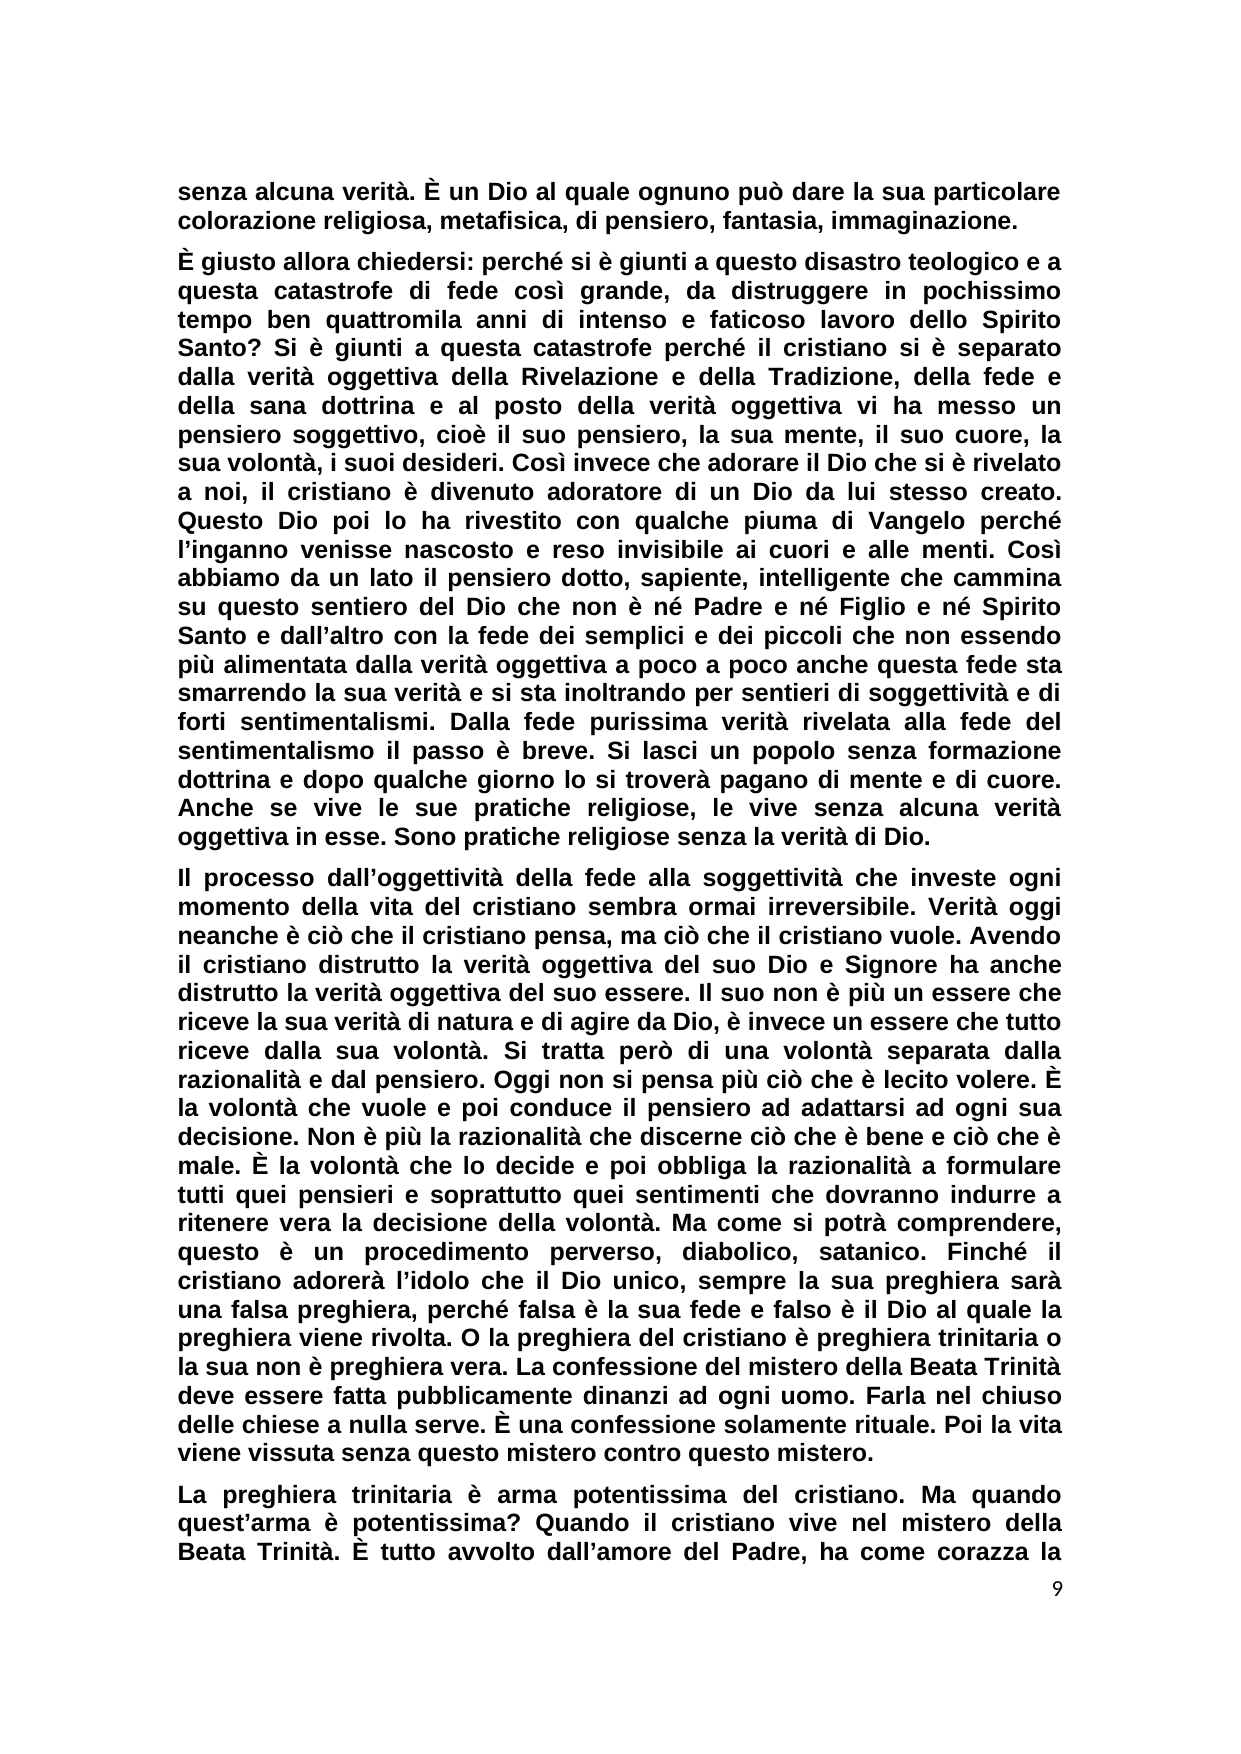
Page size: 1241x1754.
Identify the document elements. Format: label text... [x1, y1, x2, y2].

text Il processo dall’oggettività della fede alla soggettività che investe ogni momento della vita del cristiano sembra ormai irreversibile. Verità oggi neanche è ciò che il cristiano pensa, ma ciò che il cristiano vuole. Avendo il cristiano distrutto la verità oggettiva del suo Dio e Signore ha anche distrutto la verità oggettiva del suo essere. Il suo non è più un essere che riceve la sua verità di natura e di agire da Dio, è invece un essere che tutto riceve dalla sua volontà. Si tratta però di una volontà separata dalla razionalità e dal pensiero. Oggi non si pensa più ciò che è lecito volere. È la volontà che vuole e poi conduce il pensiero ad adattarsi ad ogni sua decisione. Non è più la razionalità che discerne ciò che è bene e ciò che è male. È la volontà che lo decide e poi obbliga la razionalità a formulare tutti quei pensieri e soprattutto quei sentimenti che dovranno indurre a ritenere vera la decisione della volontà. Ma come si potrà comprendere, questo è un procedimento perverso, diabolico, satanico. Finché il cristiano adorerà l’idolo che il Dio unico, sempre la sua preghiera sarà una falsa preghiera, perché falsa è la sua fede e falso è il Dio al quale la preghiera viene rivolta. O la preghiera del cristiano è preghiera trinitaria o la sua non è preghiera vera. La confessione del mistero della Beata Trinità deve essere fatta pubblicamente dinanzi ad ogni uomo. Farla nel chiuso delle chiese a nulla serve. È una confessione solamente rituale. Poi la vita viene vissuta senza questo mistero contro questo mistero. [177, 863, 1063, 1467]
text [177, 177, 1063, 235]
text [177, 1480, 1063, 1566]
text È giusto allora chiedersi: perché si è giunti a questo disastro teologico e a questa catastrofe di fede così grande, da distruggere in pochissimo tempo ben quattromila anni di intenso e faticoso lavoro dello Spirito Santo? Si è giunti a questa catastrofe perché il cristiano si è separato dalla verità oggettiva della Rivelazione e della Tradizione, della fede e della sana dottrina e al posto della verità oggettiva vi ha messo un pensiero soggettivo, cioè il suo pensiero, la sua mente, il suo cuore, la sua volontà, i suoi desideri. Così invece che adorare il Dio che si è rivelato a noi, il cristiano è divenuto adoratore di un Dio da lui stesso creato. Questo Dio poi lo ha rivestito con qualche piuma di Vangelo perché l’inganno venisse nascosto e reso invisibile ai cuori e alle menti. Così abbiamo da un lato il pensiero dotto, sapiente, intelligente che cammina su questo sentiero del Dio che non è né Padre e né Figlio e né Spirito Santo e dall’altro con la fede dei semplici e dei piccoli che non essendo più alimentata dalla verità oggettiva a poco a poco anche questa fede sta smarrendo la sua verità e si sta inoltrando per sentieri di soggettività e di forti sentimentalismi. Dalla fede purissima verità rivelata alla fede del sentimentalismo il passo è breve. Si lasci un popolo senza formazione dottrina e dopo qualche giorno lo si troverà pagano di mente e di cuore. Anche se vive le sue pratiche religiose, le vive senza alcuna verità oggettiva in esse. Sono pratiche religiose senza la verità di Dio. [177, 247, 1063, 851]
